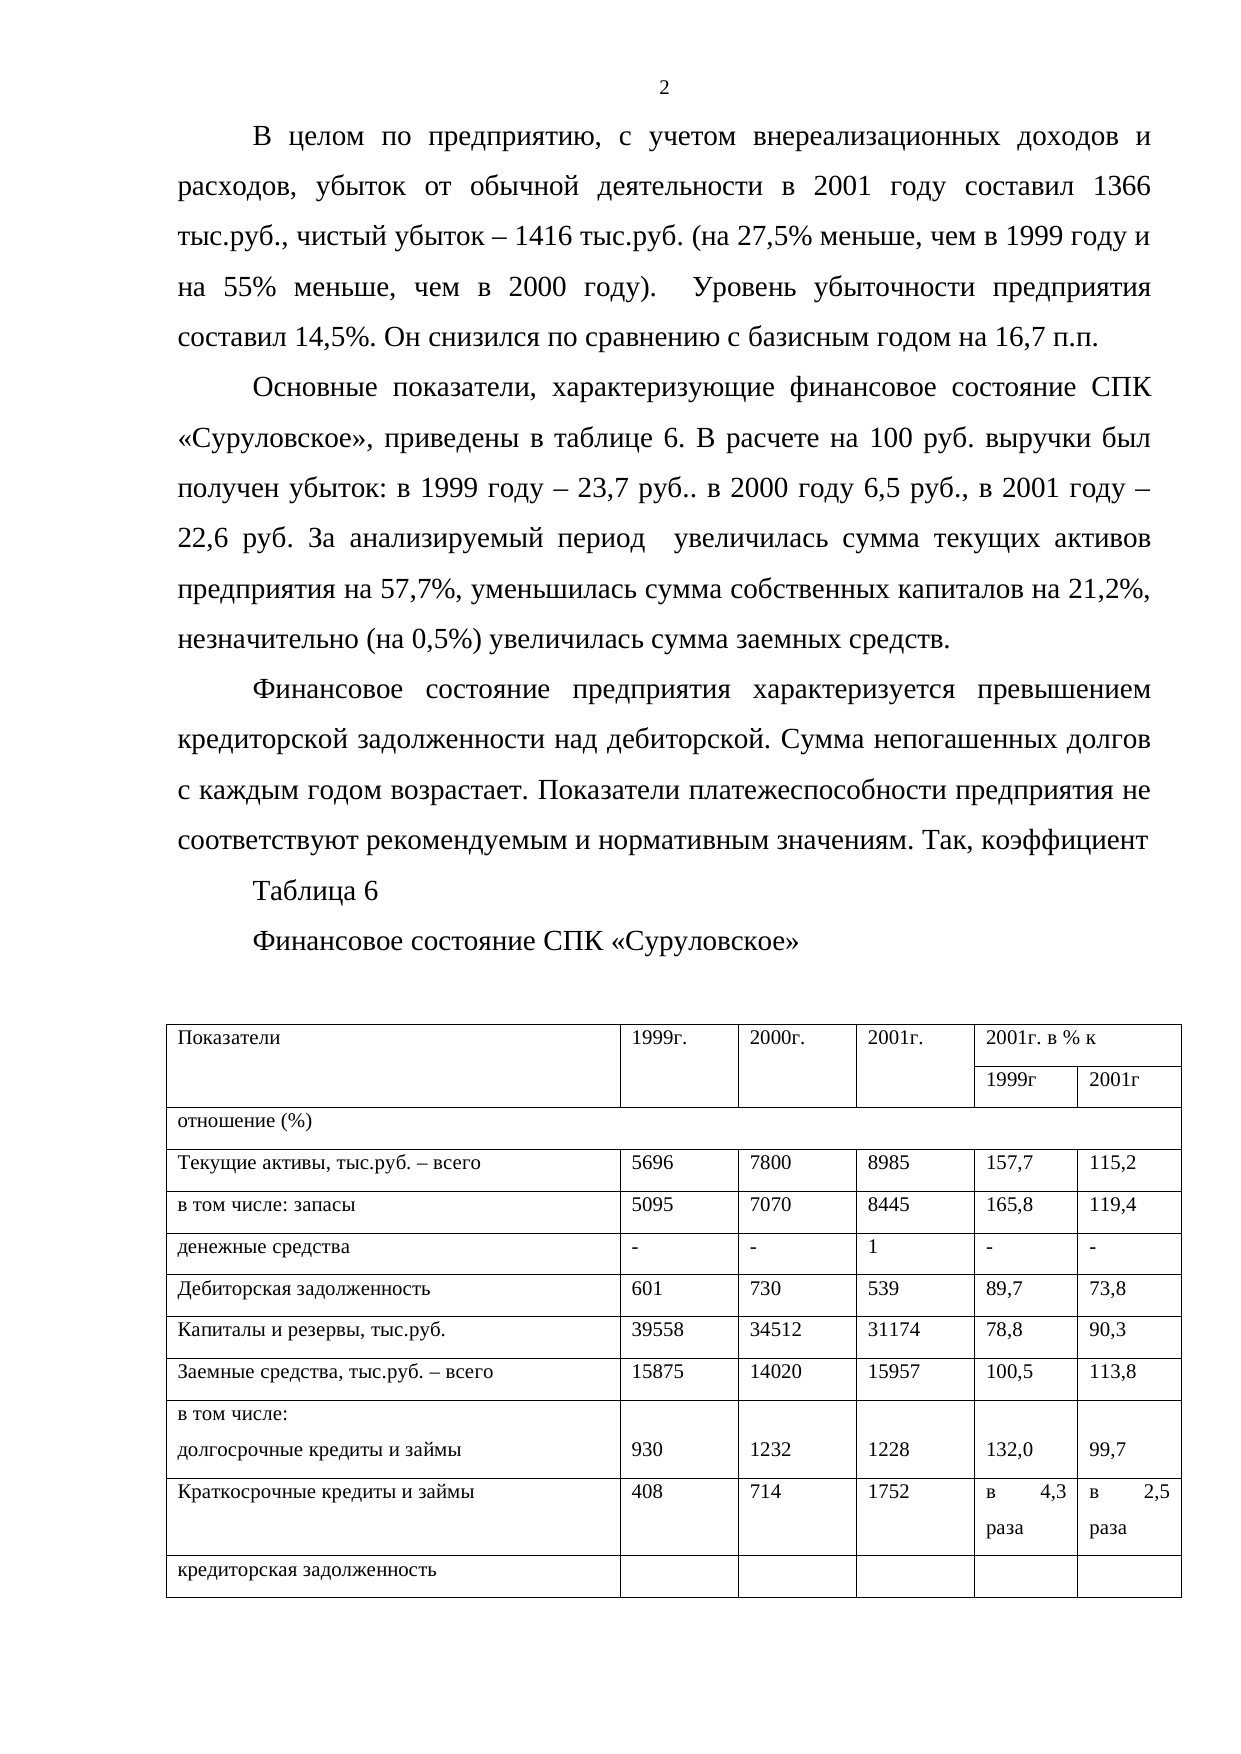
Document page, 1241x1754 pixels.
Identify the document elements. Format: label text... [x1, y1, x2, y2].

table_cell 15957 [857, 1359, 974, 1400]
table_header Показатели [167, 1025, 620, 1107]
text Основные показатели, характеризующие финансовое состояние СПК «Суруловское», приведены в таблице 6. В расчете на 100 руб. выручки был получен убыток: в 1999 году – 23,7 руб.. в 2000 году 6,5 руб., в 2001 году – 22,6 руб. За анализируемый период увеличилась сумма текущих активов предприятия на 57,7%, уменьшилась сумма собственных капиталов на 21,2%, незначительно (на 0,5%) увеличилась сумма заемных средств. [177, 370, 1152, 655]
table_cell 7800 [739, 1150, 856, 1191]
table_cell Краткосрочные кредиты и займы [167, 1479, 620, 1555]
table_cell [1078, 1556, 1181, 1597]
table_cell 119,4 [1078, 1192, 1181, 1233]
table_cell Текущие активы, тыс.руб. – всего [167, 1150, 620, 1191]
text Финансовое состояние предприятия характеризуется превышением кредиторской задолженности над дебиторской. Сумма непогашенных долгов с каждым годом возрастает. Показатели платежеспособности предприятия не соответствуют рекомендуемым и нормативным значениям. Так, коэффициент [177, 672, 1152, 856]
table_cell Дебиторская задолженность [167, 1275, 620, 1316]
table_cell 539 [857, 1275, 974, 1316]
text В целом по предприятию, с учетом внереализационных доходов и расходов, убыток от обычной деятельности в 2001 году составил 1366 тыс.руб., чистый убыток – 1416 тыс.руб. (на 27,5% меньше, чем в 1999 году и на 55% меньше, чем в 2000 году). Уровень убыточности предприятия составил 14,5%. Он снизился по сравнению с базисным годом на 16,7 п.п. [177, 118, 1152, 353]
table_cell 1999г [975, 1067, 1077, 1107]
table_cell 165,8 [975, 1192, 1077, 1233]
table_cell 1232 [739, 1401, 856, 1477]
table_header 2000г. [739, 1025, 856, 1107]
table_cell - [1078, 1234, 1181, 1274]
table_cell 39558 [621, 1317, 738, 1358]
table_cell 2001г [1078, 1067, 1181, 1107]
table_cell 5095 [621, 1192, 738, 1233]
table_cell 100,5 [975, 1359, 1077, 1400]
table_cell кредиторская задолженность [167, 1556, 620, 1597]
table_cell - [739, 1234, 856, 1274]
table_cell 113,8 [1078, 1359, 1181, 1400]
table_cell денежные средства [167, 1234, 620, 1274]
table_cell 132,0 [975, 1401, 1077, 1477]
table_cell 89,7 [975, 1275, 1077, 1316]
table_cell 99,7 [1078, 1401, 1181, 1477]
table_cell 408 [621, 1479, 738, 1555]
table_cell [857, 1556, 974, 1597]
table_cell [621, 1556, 738, 1597]
table_cell Заемные средства, тыс.руб. – всего [167, 1359, 620, 1400]
table_cell 115,2 [1078, 1150, 1181, 1191]
table_cell 930 [621, 1401, 738, 1477]
table_cell - [975, 1234, 1077, 1274]
table_header 2001г. в % к [975, 1025, 1181, 1066]
table_cell 1 [857, 1234, 974, 1274]
table_cell в 2,5 раза [1078, 1479, 1181, 1555]
table_cell Капиталы и резервы, тыс.руб. [167, 1317, 620, 1358]
table_cell в 4,3 раза [975, 1479, 1077, 1555]
table_cell 730 [739, 1275, 856, 1316]
table_cell 157,7 [975, 1150, 1077, 1191]
table_cell 14020 [739, 1359, 856, 1400]
table_cell 1228 [857, 1401, 974, 1477]
table_cell - [621, 1234, 738, 1274]
text Финансовое состояние СПК «Суруловское» [177, 923, 1152, 957]
table_cell 78,8 [975, 1317, 1077, 1358]
table_cell в том числе: долгосрочные кредиты и займы [167, 1401, 620, 1477]
table_cell отношение (%) [167, 1108, 1181, 1149]
table_cell 15875 [621, 1359, 738, 1400]
table_cell 714 [739, 1479, 856, 1555]
table_cell 90,3 [1078, 1317, 1181, 1358]
table_cell 7070 [739, 1192, 856, 1233]
table_cell 601 [621, 1275, 738, 1316]
table_cell 5696 [621, 1150, 738, 1191]
table_cell 31174 [857, 1317, 974, 1358]
table_cell в том числе: запасы [167, 1192, 620, 1233]
table_cell 73,8 [1078, 1275, 1181, 1316]
table_cell [739, 1556, 856, 1597]
table_header 2001г. [857, 1025, 974, 1107]
table_cell 1752 [857, 1479, 974, 1555]
table_cell 8445 [857, 1192, 974, 1233]
table_cell 34512 [739, 1317, 856, 1358]
text Таблица 6 [177, 873, 1152, 906]
table_header 1999г. [621, 1025, 738, 1107]
table_cell 8985 [857, 1150, 974, 1191]
table_cell [975, 1556, 1077, 1597]
